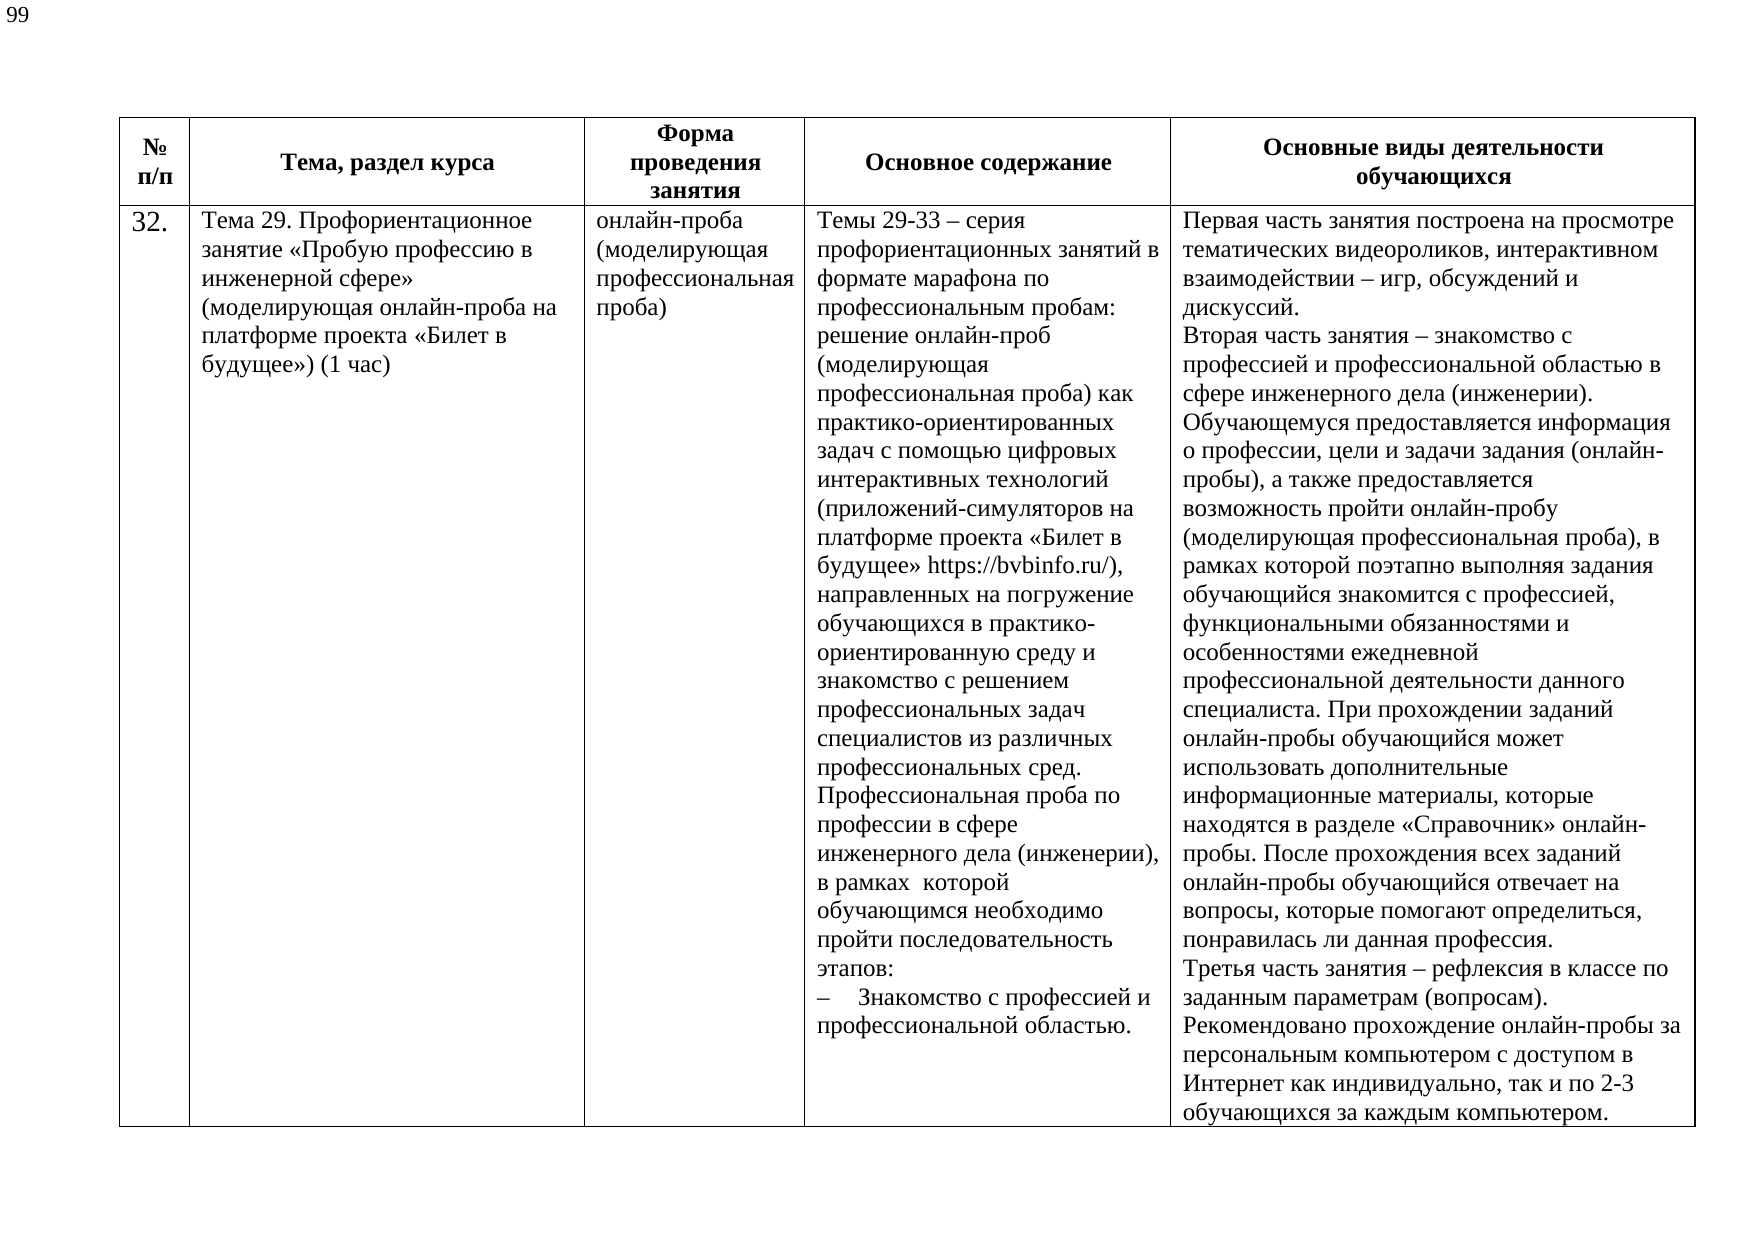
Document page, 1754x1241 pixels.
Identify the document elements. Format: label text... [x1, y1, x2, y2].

table_header Основное содержание [805, 118, 1170, 204]
table_cell Тема 29. Профориентационное занятие «Пробую профессию в инженерной сфере» (моделирующая онлайн-проба на платформе проекта «Билет в будущее») (1 час) [190, 206, 584, 1126]
table_header Форма проведения занятия [585, 118, 804, 204]
table_cell Темы 29-33 – серия профориентационных занятий в формате марафона по профессиональным пробам: решение онлайн-проб (моделирующая профессиональная проба) как практико-ориентированных задач с помощью цифровых интерактивных технологий (приложений-симуляторов на платформе проекта «Билет в будущее» https://bvbinfo.ru/), направленных на погружение обучающихся в практико- ориентированную среду и знакомство с решением профессиональных задач специалистов из различных профессиональных сред. Профессиональная проба по профессии в сфере инженерного дела (инженерии), в рамках которой обучающимся необходимо пройти последовательность этапов: – Знакомство с профессией и профессиональной областью. [805, 206, 1170, 1126]
table_header Тема, раздел курса [190, 118, 584, 204]
table_header Основные виды деятельности обучающихся [1171, 118, 1694, 204]
table_cell Первая часть занятия построена на просмотре тематических видеороликов, интерактивном взаимодействии – игр, обсуждений и дискуссий. Вторая часть занятия – знакомство с профессией и профессиональной областью в сфере инженерного дела (инженерии). Обучающемуся предоставляется информация о профессии, цели и задачи задания (онлайн- пробы), а также предоставляется возможность пройти онлайн-пробу (моделирующая профессиональная проба), в рамках которой поэтапно выполняя задания обучающийся знакомится с профессией, функциональными обязанностями и особенностями ежедневной профессиональной деятельности данного специалиста. При прохождении заданий онлайн-пробы обучающийся может использовать дополнительные информационные материалы, которые находятся в разделе «Справочник» онлайн- пробы. После прохождения всех заданий онлайн-пробы обучающийся отвечает на вопросы, которые помогают определиться, понравилась ли данная профессия. Третья часть занятия – рефлексия в классе по заданным параметрам (вопросам). Рекомендовано прохождение онлайн-пробы за персональным компьютером с доступом в Интернет как индивидуально, так и по 2-3 обучающихся за каждым компьютером. [1171, 206, 1694, 1126]
table_cell 32. [120, 206, 189, 1126]
table_cell онлайн-проба (моделирующая профессиональная проба) [585, 206, 804, 1126]
table_header № п/п [120, 118, 189, 204]
